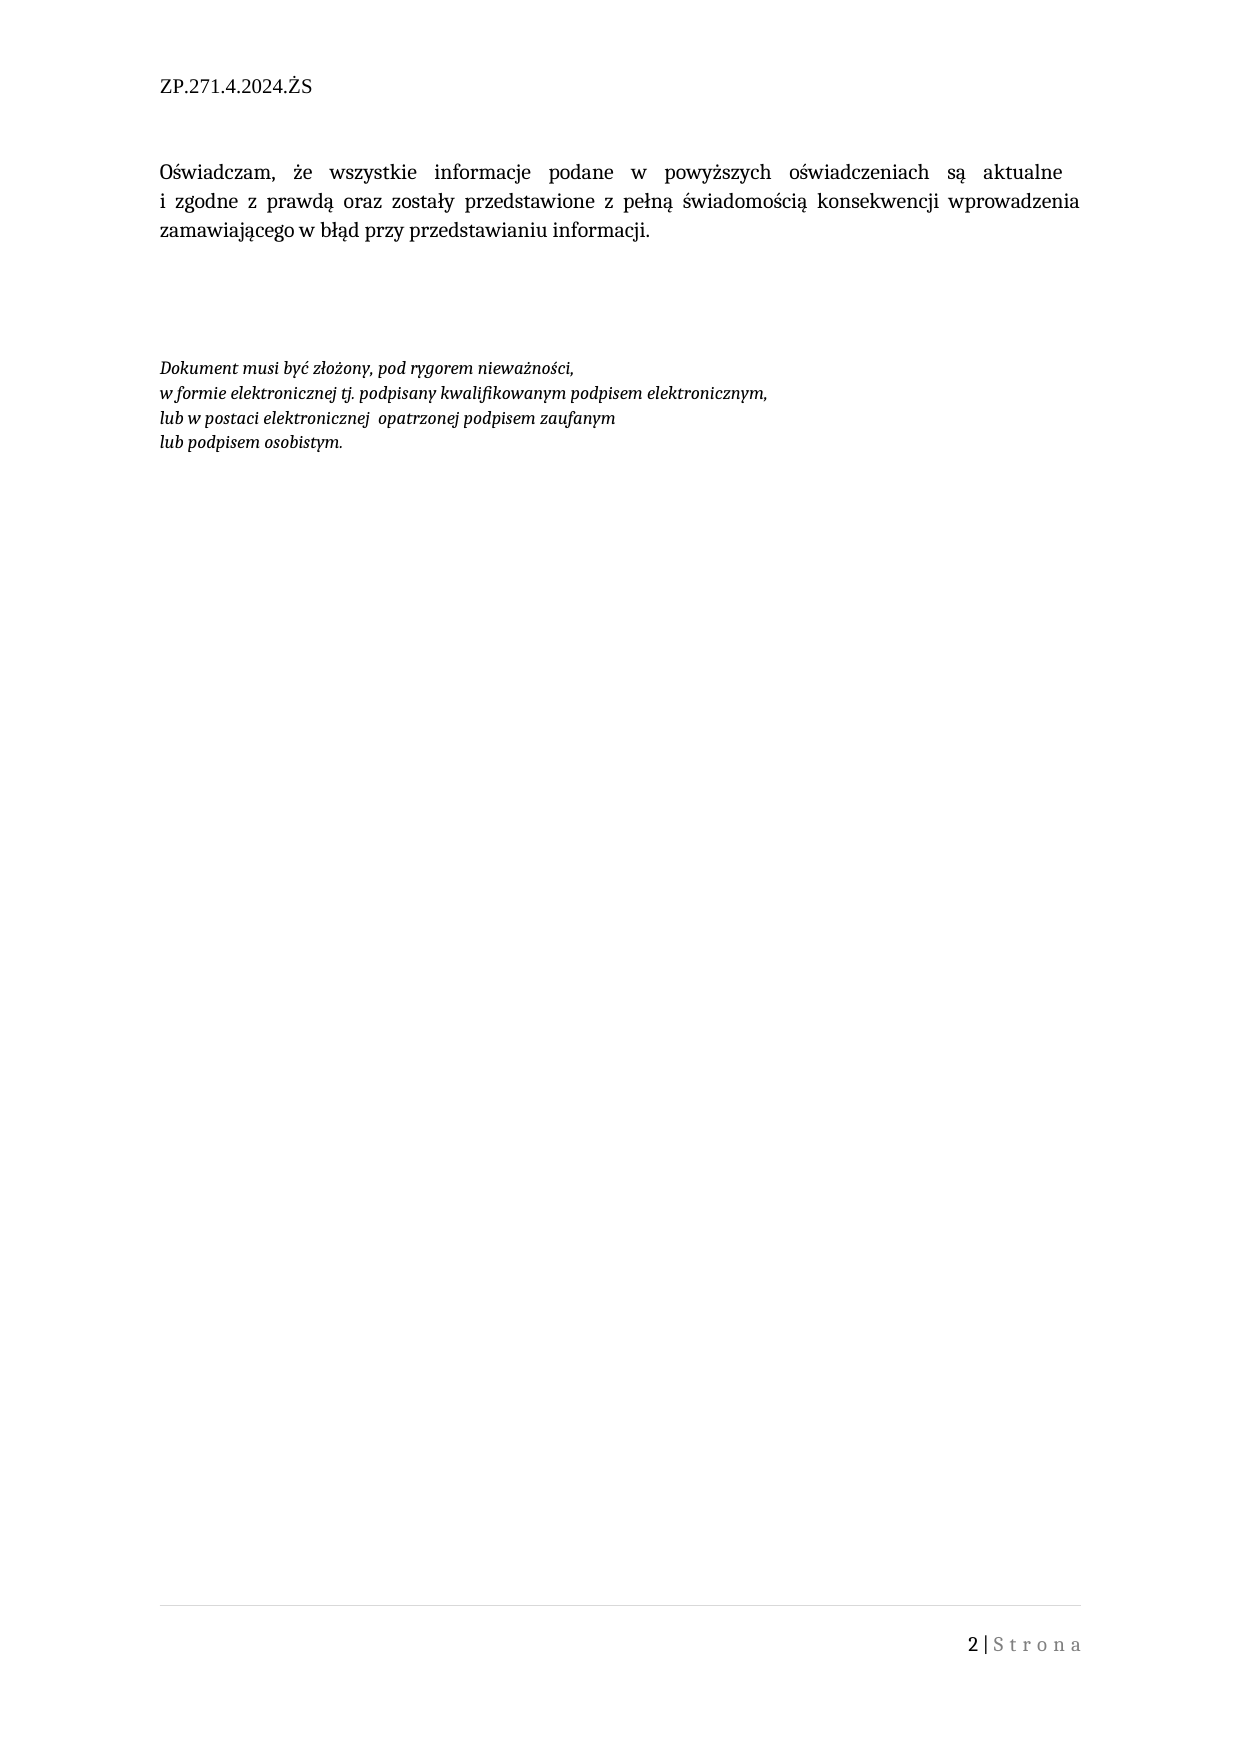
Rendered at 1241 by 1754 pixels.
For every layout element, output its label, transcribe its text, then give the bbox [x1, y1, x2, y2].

text Oświadczam, że wszystkie informacje podane w powyższych oświadczeniach są aktualne i zgodne z prawdą oraz zostały przedstawione z pełną świadomością konsekwencji wprowadzenia zamawiającego w błąd przy przedstawianiu informacji. [159, 159, 1081, 243]
text Dokument musi być złożony, pod rygorem nieważności, w formie elektronicznej tj. podpisany kwalifikowanym podpisem elektronicznym, [159, 329, 1081, 404]
text lub podpisem osobistym. [159, 432, 1081, 454]
text lub w postaci elektronicznej opatrzonej podpisem zaufanym [159, 407, 1081, 429]
